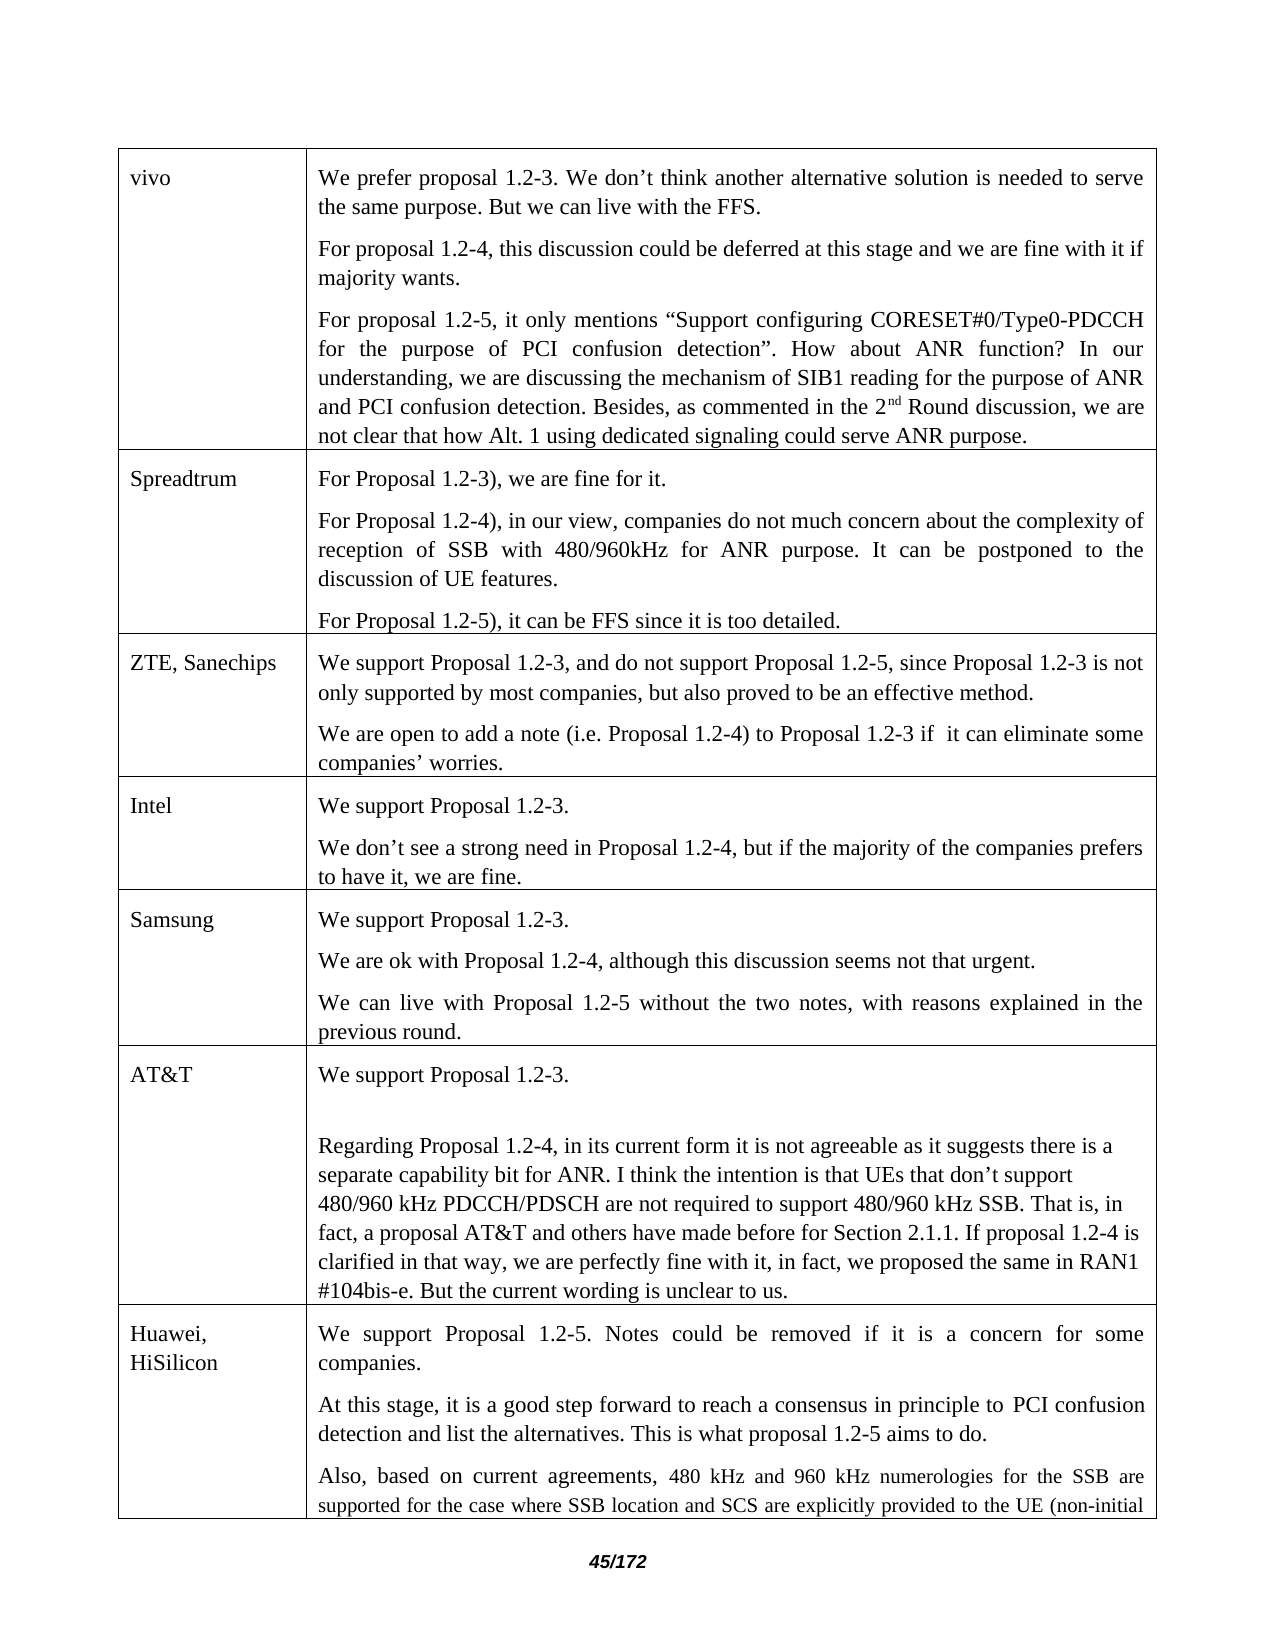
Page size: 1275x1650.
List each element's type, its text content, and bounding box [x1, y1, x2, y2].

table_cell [307, 1305, 1156, 1517]
table_cell We support Proposal 1.2-3. We are ok with Proposal 1.2-4, although this discussion seems not that urgent. We can live with Proposal 1.2-5 without the two notes, with reasons explained in the previous round. [307, 890, 1156, 1044]
table_cell AT&T [119, 1046, 306, 1304]
table_cell We support Proposal 1.2-3. We don’t see a strong need in Proposal 1.2-4, but if the majority of the companies prefers to have it, we are fine. [307, 777, 1156, 889]
table_cell We prefer proposal 1.2-3. We don’t think another alternative solution is needed to serve the same purpose. But we can live with the FFS. For proposal 1.2-4, this discussion could be deferred at this stage and we are fine with it if majority wants. For proposal 1.2-5, it only mentions “Support configuring CORESET#0/Type0-PDCCH for the purpose of PCI confusion detection”. How about ANR function? In our understanding, we are discussing the mechanism of SIB1 reading for the purpose of ANR and PCI confusion detection. Besides, as commented in the 2nd Round discussion, we are not clear that how Alt. 1 using dedicated signaling could serve ANR purpose. [307, 149, 1156, 449]
table_cell We support Proposal 1.2-3. Regarding Proposal 1.2-4, in its current form it is not agreeable as it suggests there is a separate capability bit for ANR. I think the intention is that UEs that don’t support 480/960 kHz PDCCH/PDSCH are not required to support 480/960 kHz SSB. That is, in fact, a proposal AT&T and others have made before for Section 2.1.1. If proposal 1.2-4 is clarified in that way, we are perfectly fine with it, in fact, we proposed the same in RAN1 #104bis-e. But the current wording is unclear to us. [307, 1046, 1156, 1304]
table_cell We support Proposal 1.2-3, and do not support Proposal 1.2-5, since Proposal 1.2-3 is not only supported by most companies, but also proved to be an effective method. We are open to add a note (i.e. Proposal 1.2-4) to Proposal 1.2-3 if it can eliminate some companies’ worries. [307, 634, 1156, 776]
table_cell Spreadtrum [119, 450, 306, 633]
table_cell For Proposal 1.2-3), we are fine for it. For Proposal 1.2-4), in our view, companies do not much concern about the complexity of reception of SSB with 480/960kHz for ANR purpose. It can be postponed to the discussion of UE features. For Proposal 1.2-5), it can be FFS since it is too detailed. [307, 450, 1156, 633]
table_cell ZTE, Sanechips [119, 634, 306, 776]
table_cell Intel [119, 777, 306, 889]
table_cell Samsung [119, 890, 306, 1044]
table_cell Huawei, HiSilicon [119, 1305, 306, 1517]
table_cell vivo [119, 149, 306, 449]
